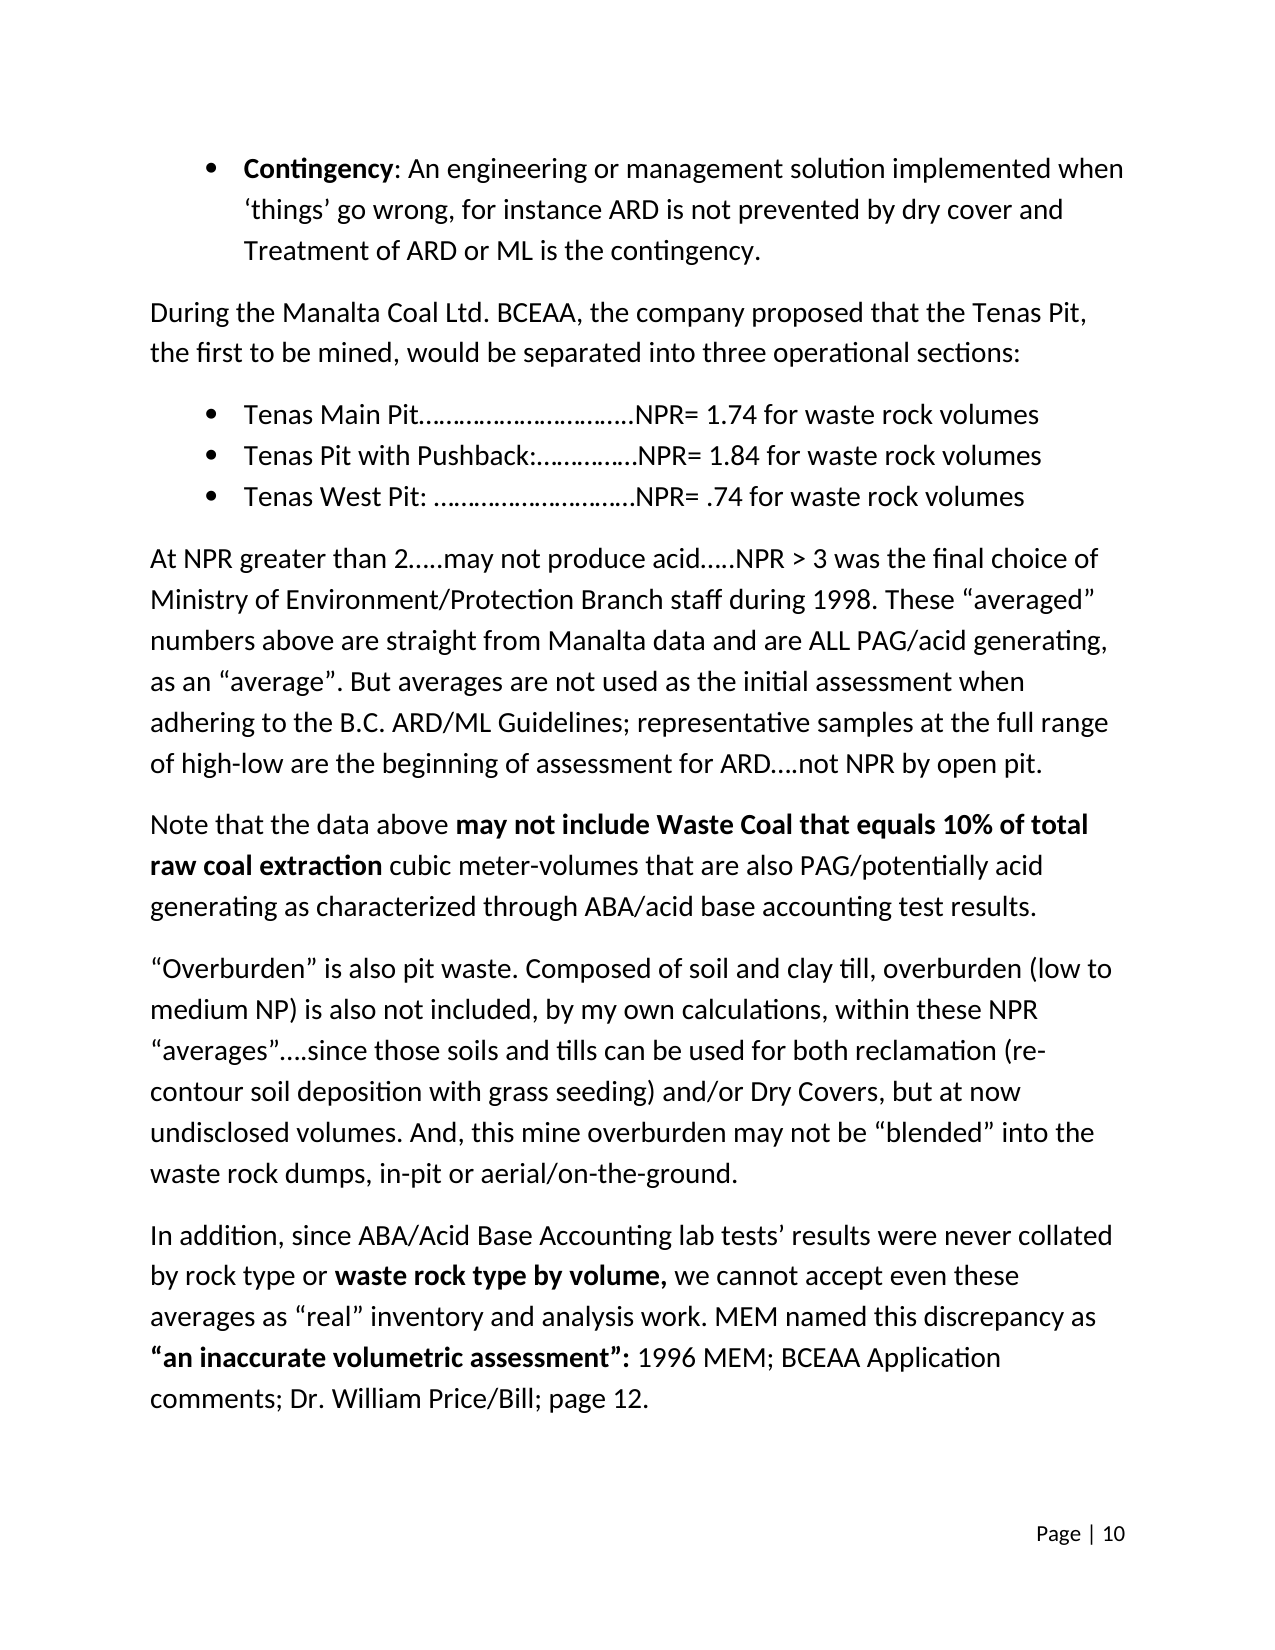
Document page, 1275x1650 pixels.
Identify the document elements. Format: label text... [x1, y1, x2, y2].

list Tenas Pit with Pushback:……………NPR= 1.84 for waste rock volumes [206, 437, 1125, 473]
text Note that the data above may not include Waste Coal that equals 10% of total raw coal extraction cubic meter-volumes that are also PAG/potentially acid generating as characterized through ABA/acid base accounting test results. [150, 806, 1125, 924]
list Tenas West Pit: …………………………NPR= .74 for waste rock volumes [206, 478, 1125, 514]
text In addition, since ABA/Acid Base Accounting lab tests’ results were never collated by rock type or waste rock type by volume, we cannot accept even these averages as “real” inventory and analysis work. MEM named this discrepancy as “an inaccurate volumetric assessment”: 1996 MEM; BCEAA Application comments; Dr. William Price/Bill; page 12. [150, 1217, 1125, 1416]
list Contingency: An engineering or management solution implemented when ‘things’ go wrong, for instance ARD is not prevented by dry cover and Treatment of ARD or ML is the contingency. [206, 150, 1125, 267]
text At NPR greater than 2…..may not produce acid…..NPR > 3 was the final choice of Ministry of Environment/Protection Branch staff during 1998. These “averaged” numbers above are straight from Manalta data and are ALL PAG/acid generating, as an “average”. But averages are not used as the initial assessment when adhering to the B.C. ARD/ML Guidelines; representative samples at the full range of high-low are the beginning of assessment for ARD….not NPR by open pit. [150, 540, 1125, 780]
text During the Manalta Coal Ltd. BCEAA, the company proposed that the Tenas Pit, the first to be mined, would be separated into three operational sections: [150, 294, 1125, 370]
text “Overburden” is also pit waste. Composed of soil and clay till, overburden (low to medium NP) is also not included, by my own calculations, within these NPR “averages”….since those soils and tills can be used for both reclamation (re-contour soil deposition with grass seeding) and/or Dry Covers, but at now undisclosed volumes. And, this mine overburden may not be “blended” into the waste rock dumps, in-pit or aerial/on-the-ground. [150, 950, 1125, 1190]
list Tenas Main Pit…………………………..NPR= 1.74 for waste rock volumes [206, 396, 1125, 432]
